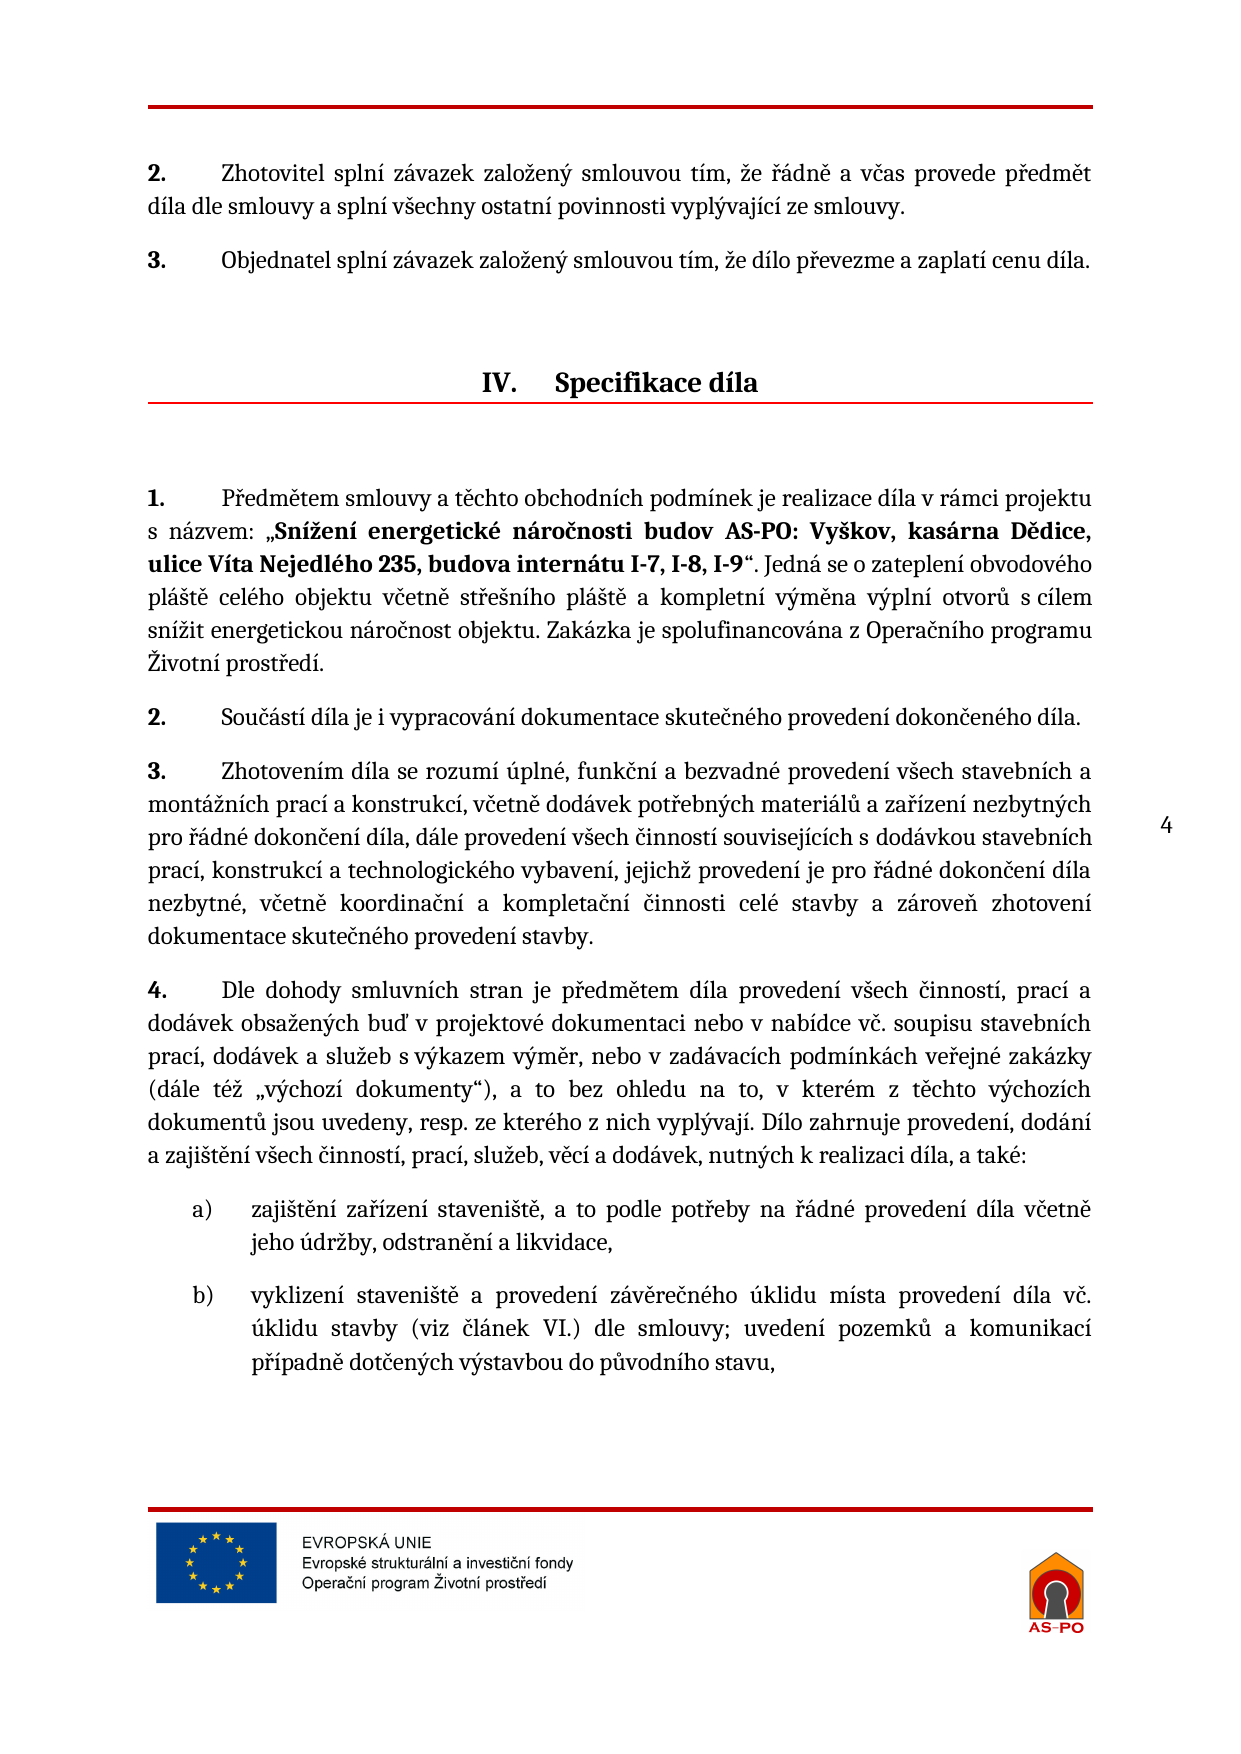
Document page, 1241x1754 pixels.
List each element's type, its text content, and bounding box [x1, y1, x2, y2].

subtitle Specifikace díla [148, 366, 1093, 402]
subtitle Zhotovením díla se rozumí úplné, funkční a bezvadné provedení všech stavebních a montážních prací a konstrukcí, včetně dodávek potřebných materiálů a zařízení nezbytných pro řádné dokončení díla, dále provedení všech činností souvisejících s dodávkou stavebních prací, konstrukcí a technologického vybavení, jejichž provedení je pro řádné dokončení díla nezbytné, včetně koordinační a kompletační činnosti celé stavby a zároveň zhotovení dokumentace skutečného provedení stavby. [148, 757, 1093, 950]
subtitle Zhotovitel splní závazek založený smlouvou tím, že řádně a včas provede předmět díla dle smlouvy a splní všechny ostatní povinnosti vyplývající ze smlouvy. [148, 159, 1093, 220]
subtitle Součástí díla je i vypracování dokumentace skutečného provedení dokončeného díla. [148, 703, 1093, 731]
picture [147, 1513, 585, 1611]
subtitle Objednatel splní závazek založený smlouvou tím, že dílo převezme a zaplatí cenu díla. [148, 246, 1093, 274]
picture [1021, 1549, 1091, 1633]
subtitle Dle dohody smluvních stran je předmětem díla provedení všech činností, prací a dodávek obsažených buď v projektové dokumentaci nebo v nabídce vč. soupisu stavebních prací, dodávek a služeb s výkazem výměr, nebo v zadávacích podmínkách veřejné zakázky (dále též „výchozí dokumenty“), a to bez ohledu na to, v kterém z těchto výchozích dokumentů jsou uvedeny, resp. ze kterého z nich vyplývají. Dílo zahrnuje provedení, dodání a zajištění všech činností, prací, služeb, věcí a dodávek, nutných k realizaci díla, a také: [148, 976, 1093, 1169]
subtitle vyklizení staveniště a provedení závěrečného úklidu místa provedení díla vč. úklidu stavby (viz článek VI.) dle smlouvy; uvedení pozemků a komunikací případně dotčených výstavbou do původního stavu, [192, 1281, 1093, 1376]
subtitle Předmětem smlouvy a těchto obchodních podmínek je realizace díla v rámci projektu s názvem: „Snížení energetické náročnosti budov AS-PO: Vyškov, kasárna Dědice, ulice Víta Nejedlého 235, budova internátu I-7, I-8, I-9“. Jedná se o zateplení obvodového pláště celého objektu včetně střešního pláště a kompletní výměna výplní otvorů s cílem snížit energetickou náročnost objektu. Zakázka je spolufinancována z Operačního programu Životní prostředí. [148, 484, 1093, 678]
subtitle zajištění zařízení staveniště, a to podle potřeby na řádné provedení díla včetně jeho údržby, odstranění a likvidace, [192, 1194, 1093, 1256]
